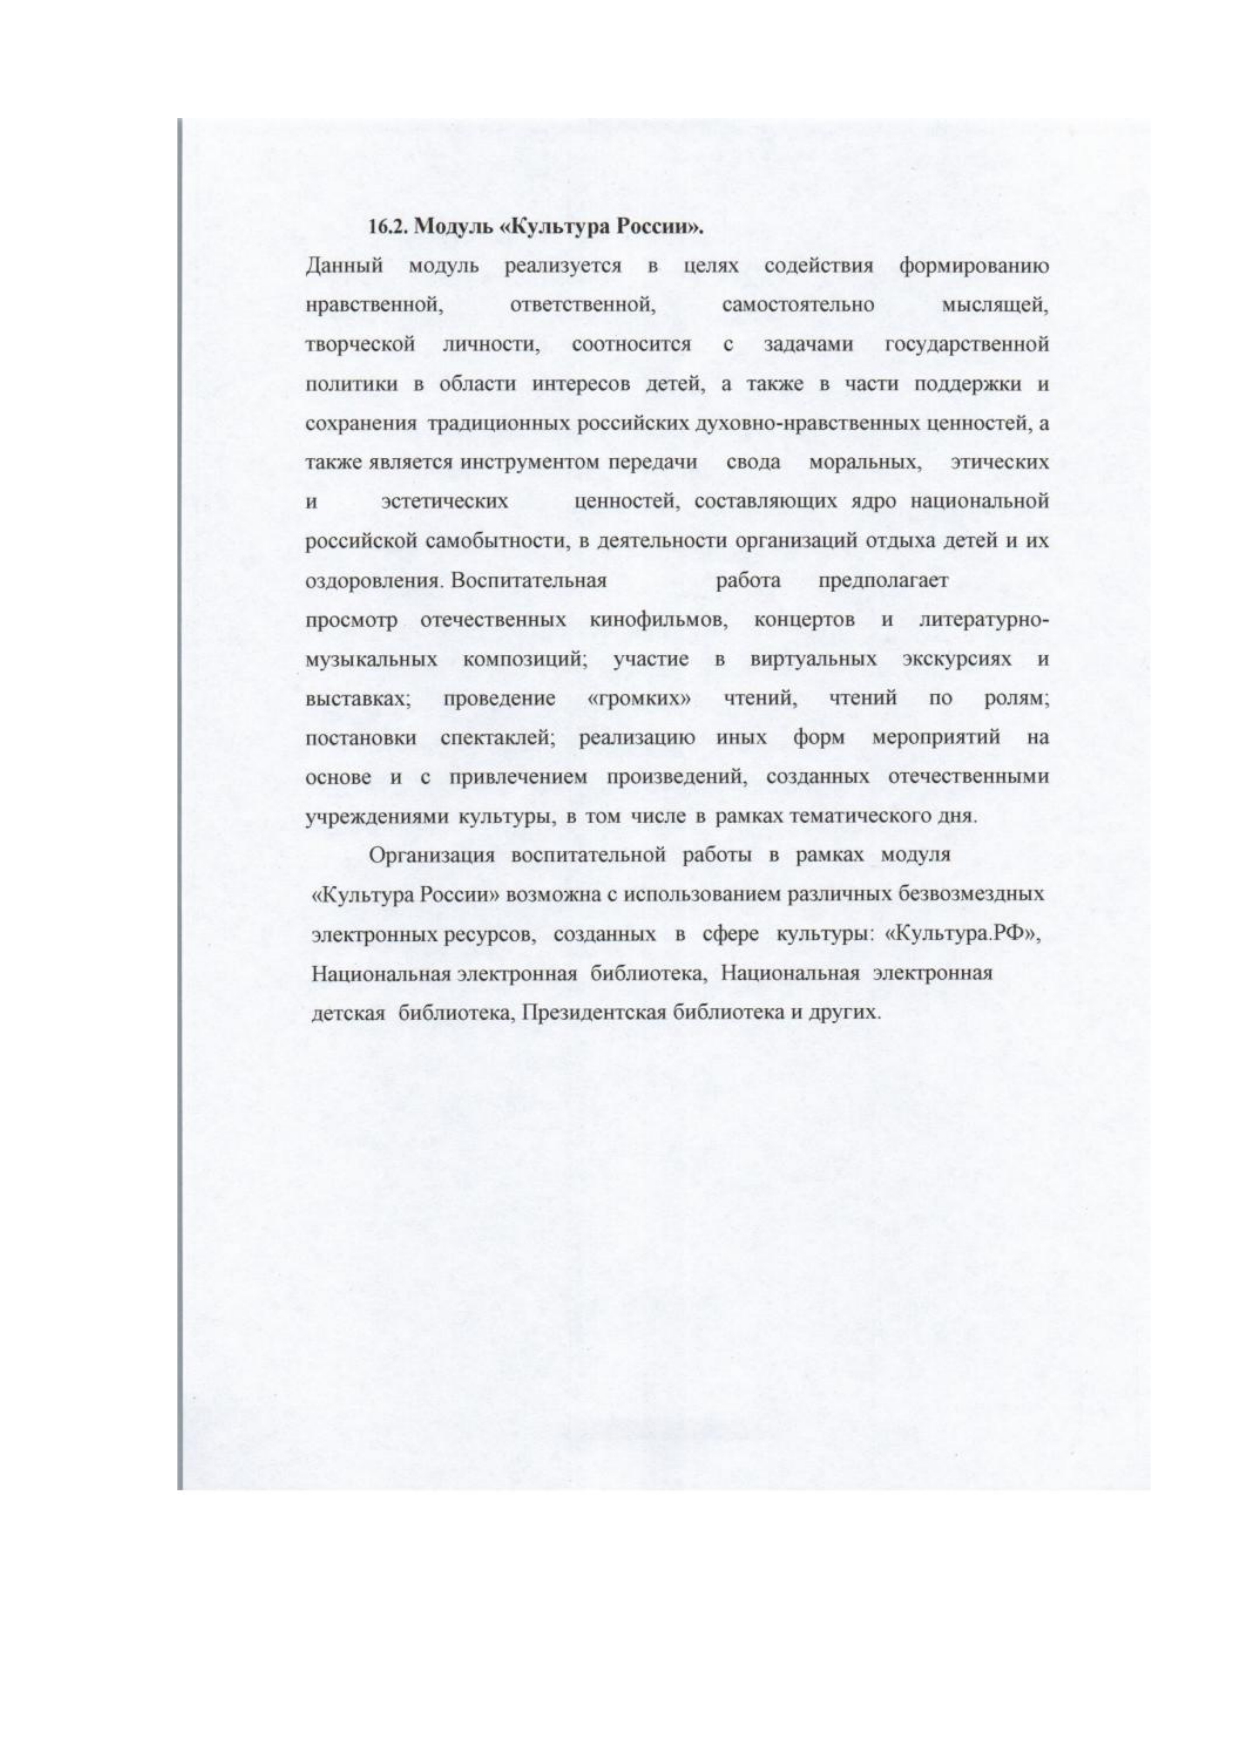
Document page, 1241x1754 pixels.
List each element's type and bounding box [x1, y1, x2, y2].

picture [177, 118, 1151, 1495]
